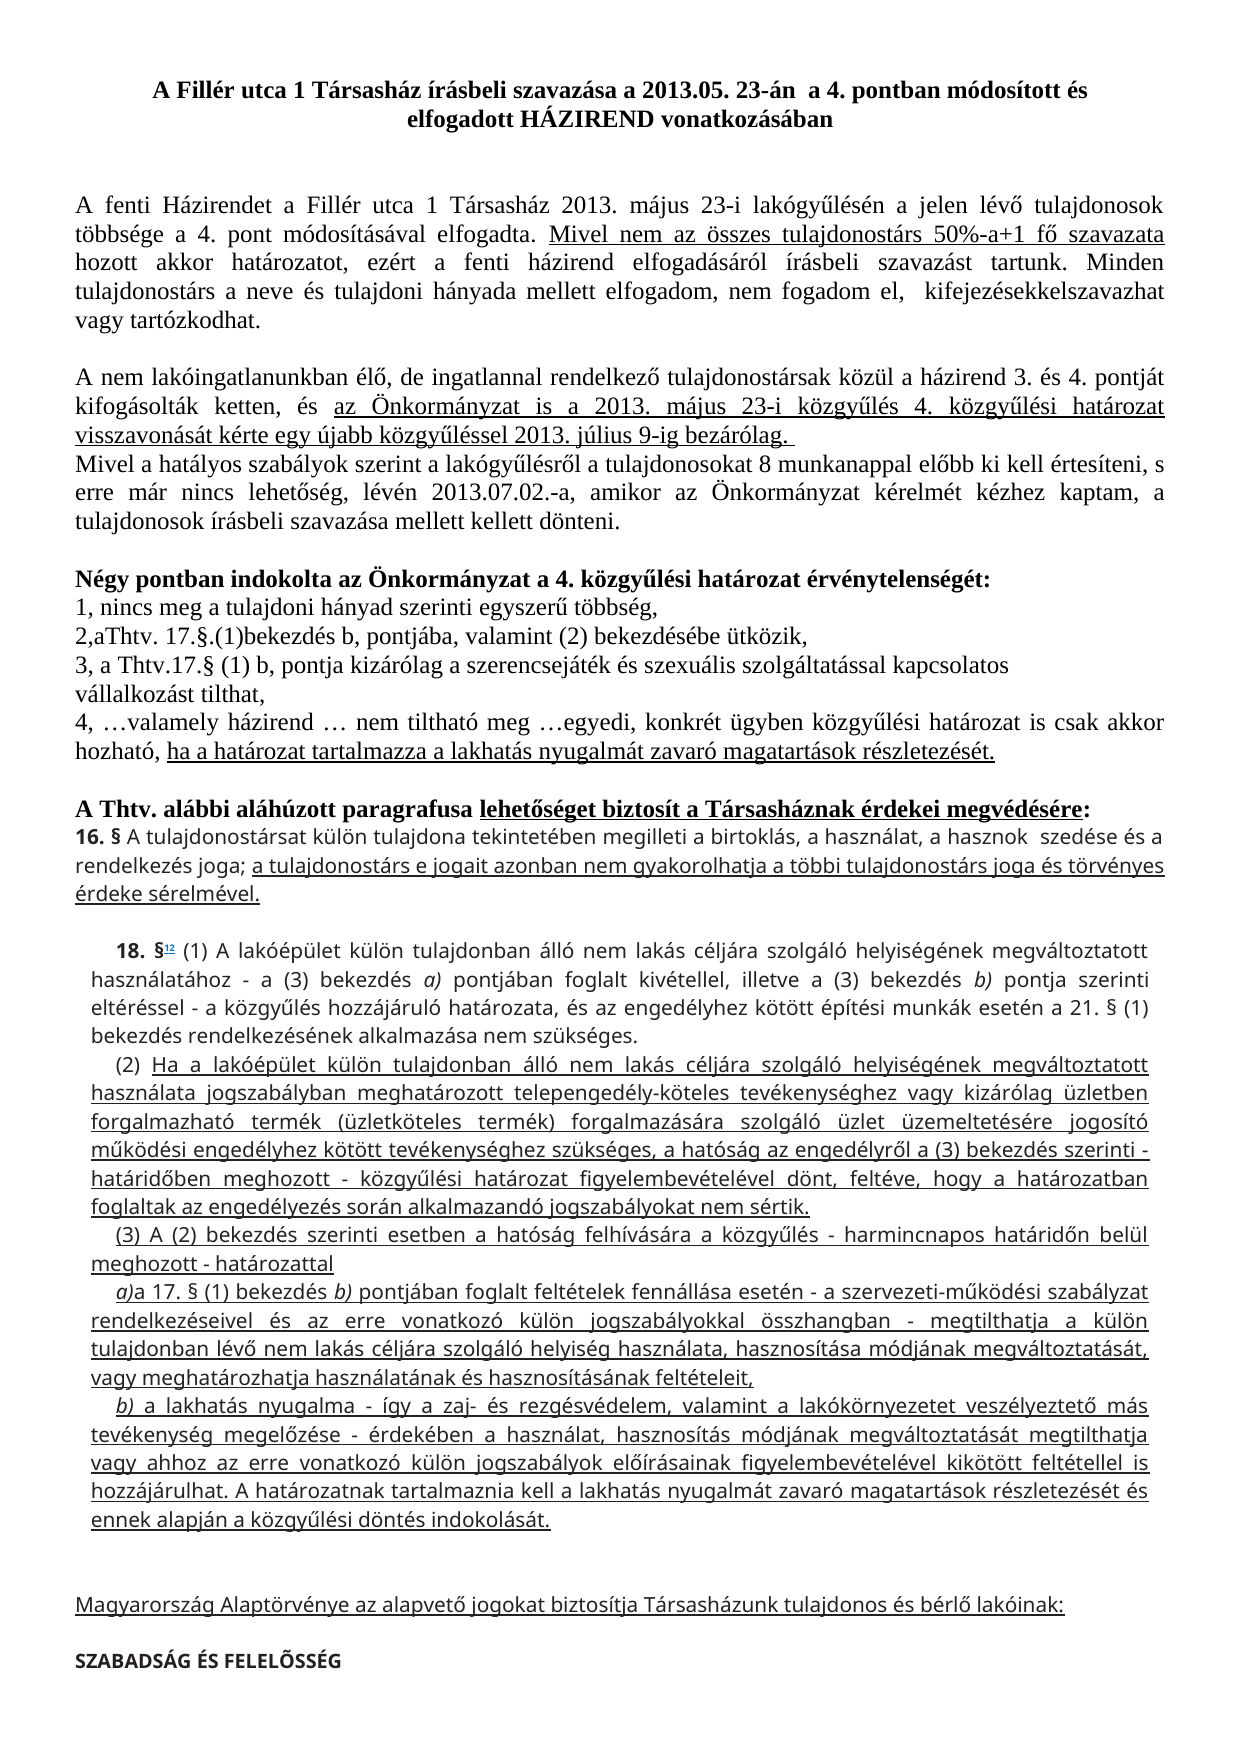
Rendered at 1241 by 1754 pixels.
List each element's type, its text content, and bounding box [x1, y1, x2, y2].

text 18. §12 (1) A lakóépület külön tulajdonban álló nem lakás céljára szolgáló helyiségének megváltoztatott használatához - a (3) bekezdés a) pontjában foglalt kivétellel, illetve a (3) bekezdés b) pontja szerinti eltéréssel - a közgyűlés hozzájáruló határozata, és az engedélyhez kötött építési munkák esetén a 21. § (1) bekezdés rendelkezésének alkalmazása nem szükséges. [91, 936, 1149, 1050]
text a)a 17. § (1) bekezdés b) pontjában foglalt feltételek fennállása esetén - a szervezeti-működési szabályzat rendelkezéseivel és az erre vonatkozó külön jogszabályokkal összhangban - megtilthatja a külön tulajdonban lévő nem lakás céljára szolgáló helyiség használata, hasznosítása módjának megváltoztatását, vagy meghatározhatja használatának és hasznosításának feltételeit, [91, 1360, 1149, 1391]
text Magyarország Alaptörvénye az alapvető jogokat biztosítja Társasházunk tulajdonos és bérlő lakóinak: [75, 1590, 1165, 1619]
text A fenti Házirendet a Fillér utca 1 Társasház 2013. május 23-i lakógyűlésén a jelen lévő tulajdonosok többsége a 4. pont módosításával elfogadta. Mivel nem az összes tulajdonostárs 50%-a+1 fő szavazata hozott akkor határozatot, ezért a fenti házirend elfogadásáról írásbeli szavazást tartunk. Minden tulajdonostárs a neve és tulajdoni hányada mellett elfogadom, nem fogadom el, kifejezésekkelszavazhat vagy tartózkodhat. [75, 190, 1165, 334]
text A nem lakóingatlanunkban élő, de ingatlannal rendelkező tulajdonostársak közül a házirend 3. és 4. pontját kifogásolták ketten, és az Önkormányzat is a 2013. május 23-i közgyűlés 4. közgyűlési határozat visszavonását kérte egy újabb közgyűléssel 2013. július 9-ig bezárólag. [75, 362, 1165, 449]
text Mivel a hatályos szabályok szerint a lakógyűlésről a tulajdonosokat 8 munkanappal előbb ki kell értesíteni, s erre már nincs lehetőség, lévén 2013.07.02.-a, amikor az Önkormányzat kérelmét kézhez kaptam, a tulajdonosok írásbeli szavazása mellett kellett dönteni. [75, 449, 1165, 535]
text b) a lakhatás nyugalma - így a zaj- és rezgésvédelem, valamint a lakókörnyezetet veszélyeztető más tevékenység megelőzése - érdekében a használat, hasznosítás módjának megváltoztatását megtilthatja vagy ahhoz az erre vonatkozó külön jogszabályok előírásainak figyelembevételével kikötött feltétellel is hozzájárulhat. A határozatnak tartalmaznia kell a lakhatás nyugalmát zavaró magatartások részletezését és ennek alapján a közgyűlési döntés indokolását. [91, 1391, 1149, 1444]
text 3, a Thtv.17.§ (1) b, pontja kizárólag a szerencsejáték és szexuális szolgáltatással kapcsolatos [75, 650, 1165, 679]
text (3) A (2) bekezdés szerinti esetben a hatóság felhívására a közgyűlés - harmincnapos határidőn belül meghozott - határozattal [91, 1221, 1149, 1277]
text (2) Ha a lakóépület külön tulajdonban álló nem lakás céljára szolgáló helyiségének megváltoztatott használata jogszabályban meghatározott telepengedély-köteles tevékenységhez vagy kizárólag üzletben forgalmazható termék (üzletköteles termék) forgalmazására szolgáló üzlet üzemeltetésére jogosító működési engedélyhez kötött tevékenységhez szükséges, a hatóság az engedélyről a (3) bekezdés szerinti - határidőben meghozott - közgyűlési határozat figyelembevételével dönt, feltéve, hogy a határozatban foglaltak az engedélyezés során alkalmazandó jogszabályokat nem sértik. [91, 1050, 1149, 1103]
text a)a 17. § (1) bekezdés b) pontjában foglalt feltételek fennállása esetén - a szervezeti-működési szabályzat rendelkezéseivel és az erre vonatkozó külön jogszabályokkal összhangban - megtilthatja a külön tulajdonban lévő nem lakás céljára szolgáló helyiség használata, hasznosítása módjának megváltoztatását, vagy meghatározhatja használatának és hasznosításának feltételeit, [91, 1277, 1149, 1330]
text vállalkozást tilthat, [75, 679, 1165, 707]
text 4, …valamely házirend … nem tiltható meg …egyedi, konkrét ügyben közgyűlési határozat is csak akkor hozható, ha a határozat tartalmazza a lakhatás nyugalmát zavaró magatartások részletezését. [75, 707, 1165, 765]
text 2,aThtv. 17.§.(1)bekezdés b, pontjába, valamint (2) bekezdésébe ütközik, [75, 621, 1165, 650]
text A Fillér utca 1 Társasház írásbeli szavazása a 2013.05. 23-án a 4. pontban módosított és elfogadott HÁZIREND vonatkozásában [75, 75, 1165, 132]
text b) a lakhatás nyugalma - így a zaj- és rezgésvédelem, valamint a lakókörnyezetet veszélyeztető más tevékenység megelőzése - érdekében a használat, hasznosítás módjának megváltoztatását megtilthatja vagy ahhoz az erre vonatkozó külön jogszabályok előírásainak figyelembevételével kikötött feltétellel is hozzájárulhat. A határozatnak tartalmaznia kell a lakhatás nyugalmát zavaró magatartások részletezését és ennek alapján a közgyűlési döntés indokolását. [91, 1502, 1149, 1533]
text Négy pontban indokolta az Önkormányzat a 4. közgyűlési határozat érvénytelenségét: [75, 564, 1165, 592]
text 1, nincs meg a tulajdoni hányad szerinti egyszerű többség, [75, 592, 1165, 621]
text b) a lakhatás nyugalma - így a zaj- és rezgésvédelem, valamint a lakókörnyezetet veszélyeztető más tevékenység megelőzése - érdekében a használat, hasznosítás módjának megváltoztatását megtilthatja vagy ahhoz az erre vonatkozó külön jogszabályok előírásainak figyelembevételével kikötött feltétellel is hozzájárulhat. A határozatnak tartalmaznia kell a lakhatás nyugalmát zavaró magatartások részletezését és ennek alapján a közgyűlési döntés indokolását. [91, 1445, 1149, 1472]
text b) a lakhatás nyugalma - így a zaj- és rezgésvédelem, valamint a lakókörnyezetet veszélyeztető más tevékenység megelőzése - érdekében a használat, hasznosítás módjának megváltoztatását megtilthatja vagy ahhoz az erre vonatkozó külön jogszabályok előírásainak figyelembevételével kikötött feltétellel is hozzájárulhat. A határozatnak tartalmaznia kell a lakhatás nyugalmát zavaró magatartások részletezését és ennek alapján a közgyűlési döntés indokolását. [91, 1474, 1149, 1501]
text SZABADSÁG ÉS FELELÕSSÉG [75, 1647, 1165, 1674]
text A Thtv. alábbi aláhúzott paragrafusa lehetőséget biztosít a Társasháznak érdekei megvédésére: [75, 794, 1165, 822]
text 16. § A tulajdonostársat külön tulajdona tekintetében megilleti a birtoklás, a használat, a hasznok szedése és a rendelkezés joga; a tulajdonostárs e jogait azonban nem gyakorolhatja a többi tulajdonostárs joga és törvényes érdeke sérelmével. [75, 822, 1165, 908]
text a)a 17. § (1) bekezdés b) pontjában foglalt feltételek fennállása esetén - a szervezeti-működési szabályzat rendelkezéseivel és az erre vonatkozó külön jogszabályokkal összhangban - megtilthatja a külön tulajdonban lévő nem lakás céljára szolgáló helyiség használata, hasznosítása módjának megváltoztatását, vagy meghatározhatja használatának és hasznosításának feltételeit, [91, 1332, 1149, 1358]
